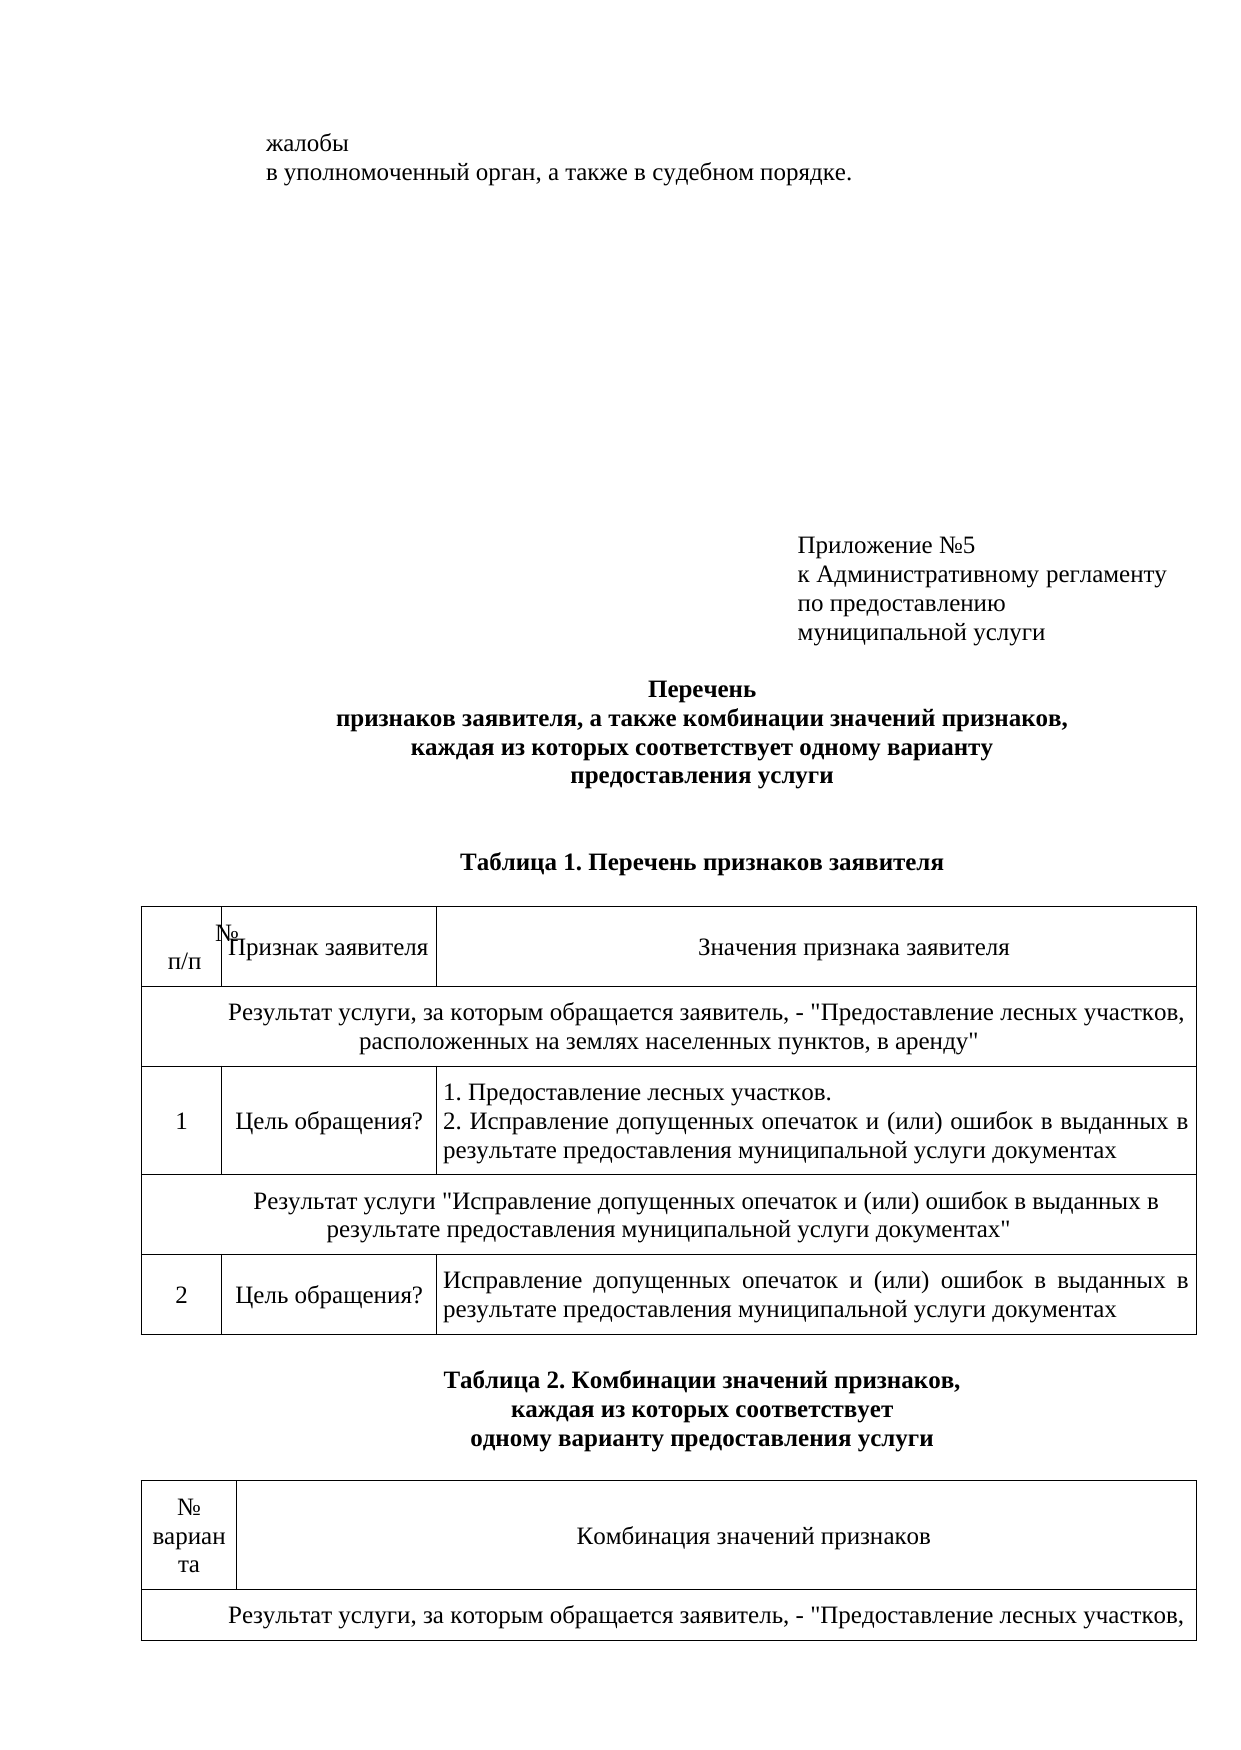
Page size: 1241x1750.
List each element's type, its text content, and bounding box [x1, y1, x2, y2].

table_header № п/п [142, 907, 221, 986]
table_header Признак заявителя [222, 907, 436, 986]
text Приложение №5 [148, 530, 1168, 559]
table_header Значения признака заявителя [437, 907, 1196, 986]
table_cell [142, 1590, 1196, 1640]
table_cell Результат услуги "Исправление допущенных опечаток и (или) ошибок в выданных в результате предоставления муниципальной услуги документах" [142, 1175, 1196, 1254]
table_header № варианта [142, 1481, 236, 1589]
table_cell 2 [142, 1255, 221, 1334]
text признаков заявителя, а также комбинации значений признаков, [148, 703, 1181, 732]
text к Административному регламенту [148, 559, 1168, 588]
table_cell 1. Предоставление лесных участков. 2. Исправление допущенных опечаток и (или) ошибок в выданных в результате предоставления муниципальной услуги документах [437, 1067, 1196, 1174]
text предоставления услуги [148, 760, 1181, 789]
text по предоставлению [148, 588, 1168, 617]
table_header Комбинация значений признаков [237, 1481, 1196, 1589]
table_cell Исправление допущенных опечаток и (или) ошибок в выданных в результате предоставления муниципальной услуги документах [437, 1255, 1196, 1334]
text Таблица 2. Комбинации значений признаков, [148, 1365, 1181, 1394]
text каждая из которых соответствует одному варианту [148, 732, 1181, 760]
text муниципальной услуги [148, 617, 1161, 645]
text в уполномоченный орган, а также в судебном порядке. [148, 157, 1181, 185]
text жалобы [148, 128, 1181, 157]
text каждая из которых соответствует [148, 1394, 1181, 1423]
table_cell Результат услуги, за которым обращается заявитель, - "Предоставление лесных участков, расположенных на землях населенных пунктов, в аренду" [142, 987, 1196, 1066]
text Таблица 1. Перечень признаков заявителя [148, 847, 1181, 876]
table_cell Цель обращения? [222, 1067, 436, 1174]
text Перечень [148, 674, 1181, 703]
table_cell Цель обращения? [222, 1255, 436, 1334]
text одному варианту предоставления услуги [148, 1423, 1181, 1452]
table_cell 1 [142, 1067, 221, 1174]
